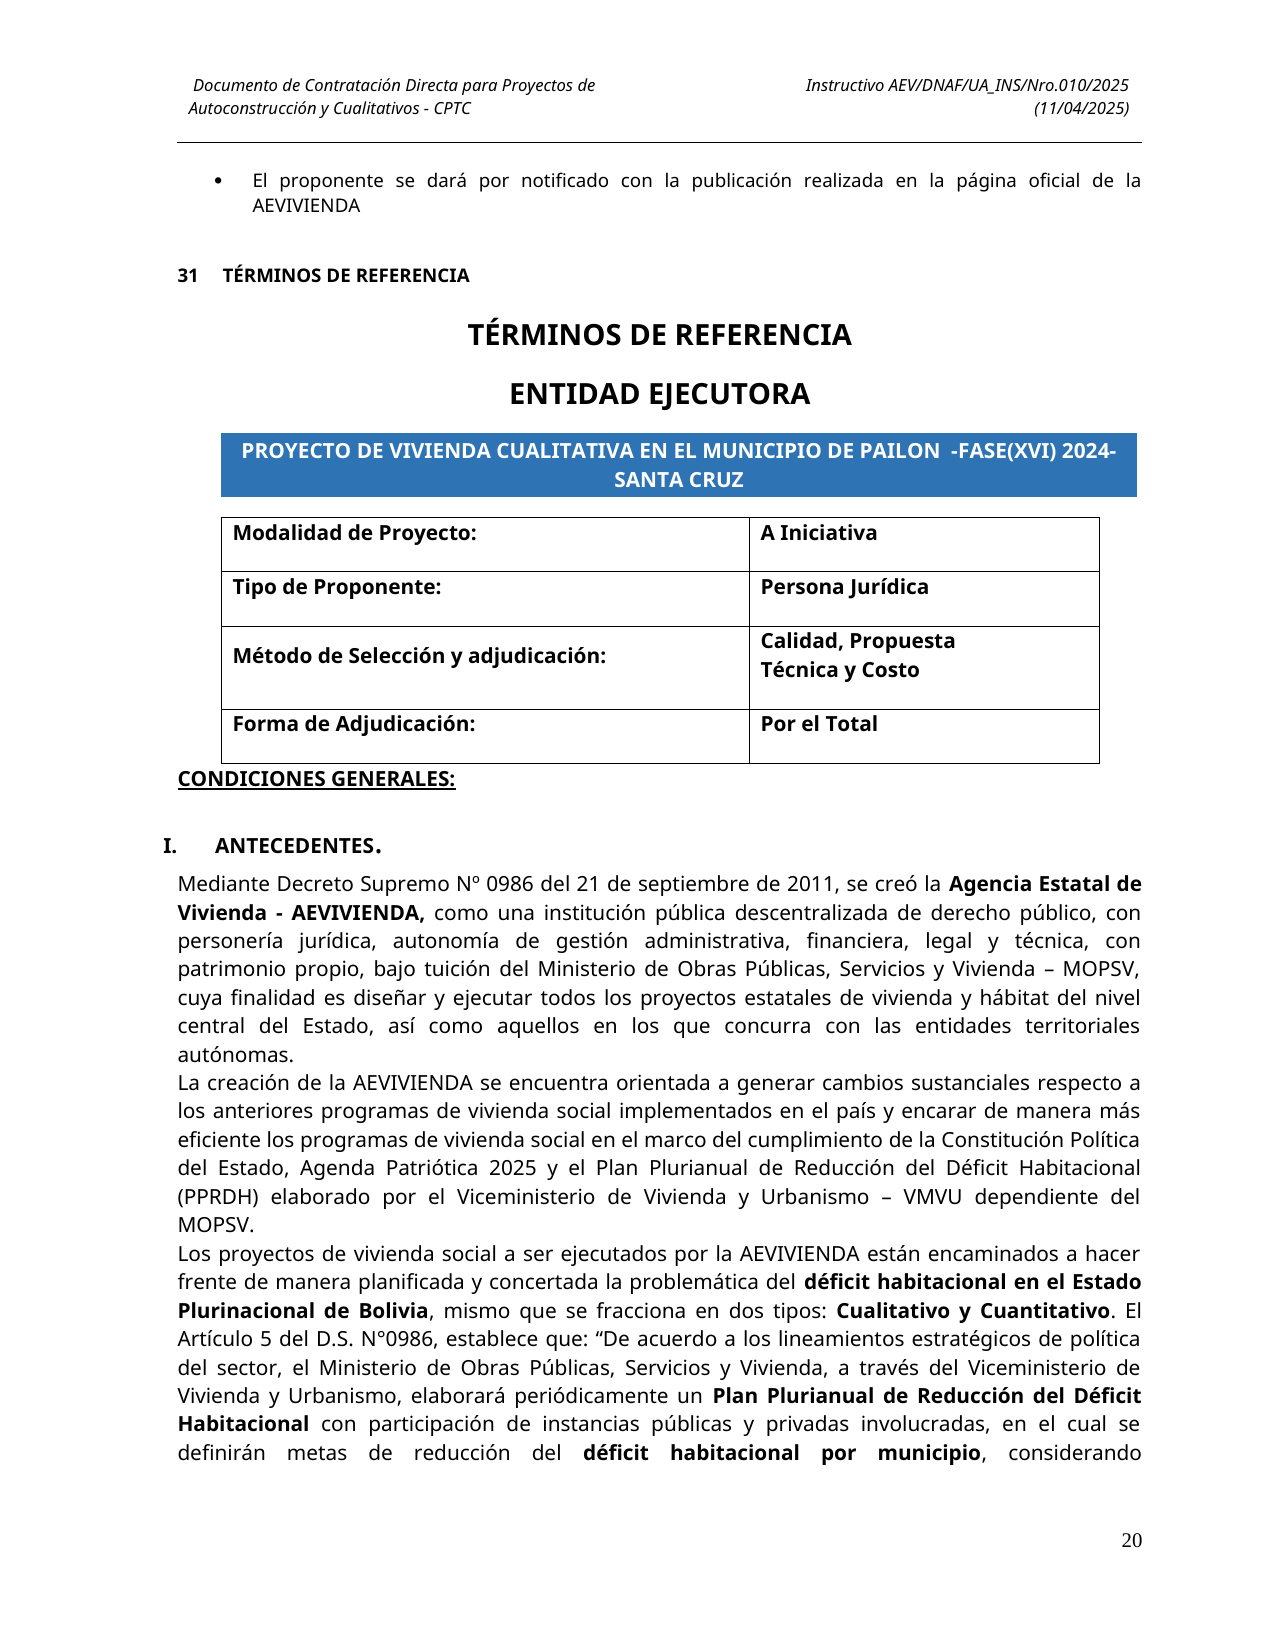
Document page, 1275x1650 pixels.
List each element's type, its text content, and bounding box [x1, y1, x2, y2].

table_cell Método de Selección y adjudicación: [222, 627, 749, 708]
list El proponente se dará por notificado con la publicación realizada en la página oficial de la AEVIVIENDA [215, 167, 1142, 218]
text ENTIDAD EJECUTORA [177, 373, 1142, 413]
text Mediante Decreto Supremo Nº 0986 del 21 de septiembre de 2011, se creó la Agencia Estatal de Vivienda - AEVIVIENDA, como una institución pública descentralizada de derecho público, con personería jurídica, autonomía de gestión administrativa, financiera, legal y técnica, con patrimonio propio, bajo tuición del Ministerio de Obras Públicas, Servicios y Vivienda – MOPSV, cuya finalidad es diseñar y ejecutar todos los proyectos estatales de vivienda y hábitat del nivel central del Estado, así como aquellos en los que concurra con las entidades territoriales autónomas. [177, 869, 1142, 1068]
table_header Modalidad de Proyecto: [222, 518, 749, 571]
table_header PROYECTO DE VIVIENDA CUALITATIVA EN EL MUNICIPIO DE PAILON -FASE(XVI) 2024- SANTA CRUZ [221, 433, 1137, 497]
table_cell Persona Jurídica [750, 572, 1099, 626]
table_header A Iniciativa [750, 518, 1099, 571]
table_cell Tipo de Proponente: [222, 572, 749, 626]
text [177, 1239, 1142, 1466]
text TÉRMINOS DE REFERENCIA [177, 314, 1142, 353]
table_cell Forma de Adjudicación: [222, 710, 749, 763]
list TÉRMINOS DE REFERENCIA [177, 263, 1142, 288]
list ANTECEDENTES. [177, 817, 1142, 863]
text La creación de la AEVIVIENDA se encuentra orientada a generar cambios sustanciales respecto a los anteriores programas de vivienda social implementados en el país y encarar de manera más eficiente los programas de vivienda social en el marco del cumplimiento de la Constitución Política del Estado, Agenda Patriótica 2025 y el Plan Plurianual de Reducción del Déficit Habitacional (PPRDH) elaborado por el Viceministerio de Vivienda y Urbanismo – VMVU dependiente del MOPSV. [177, 1068, 1142, 1239]
text CONDICIONES GENERALES: [177, 641, 1142, 792]
table_cell Calidad, Propuesta Técnica y Costo [750, 627, 1099, 708]
table_cell Por el Total [750, 710, 1099, 763]
